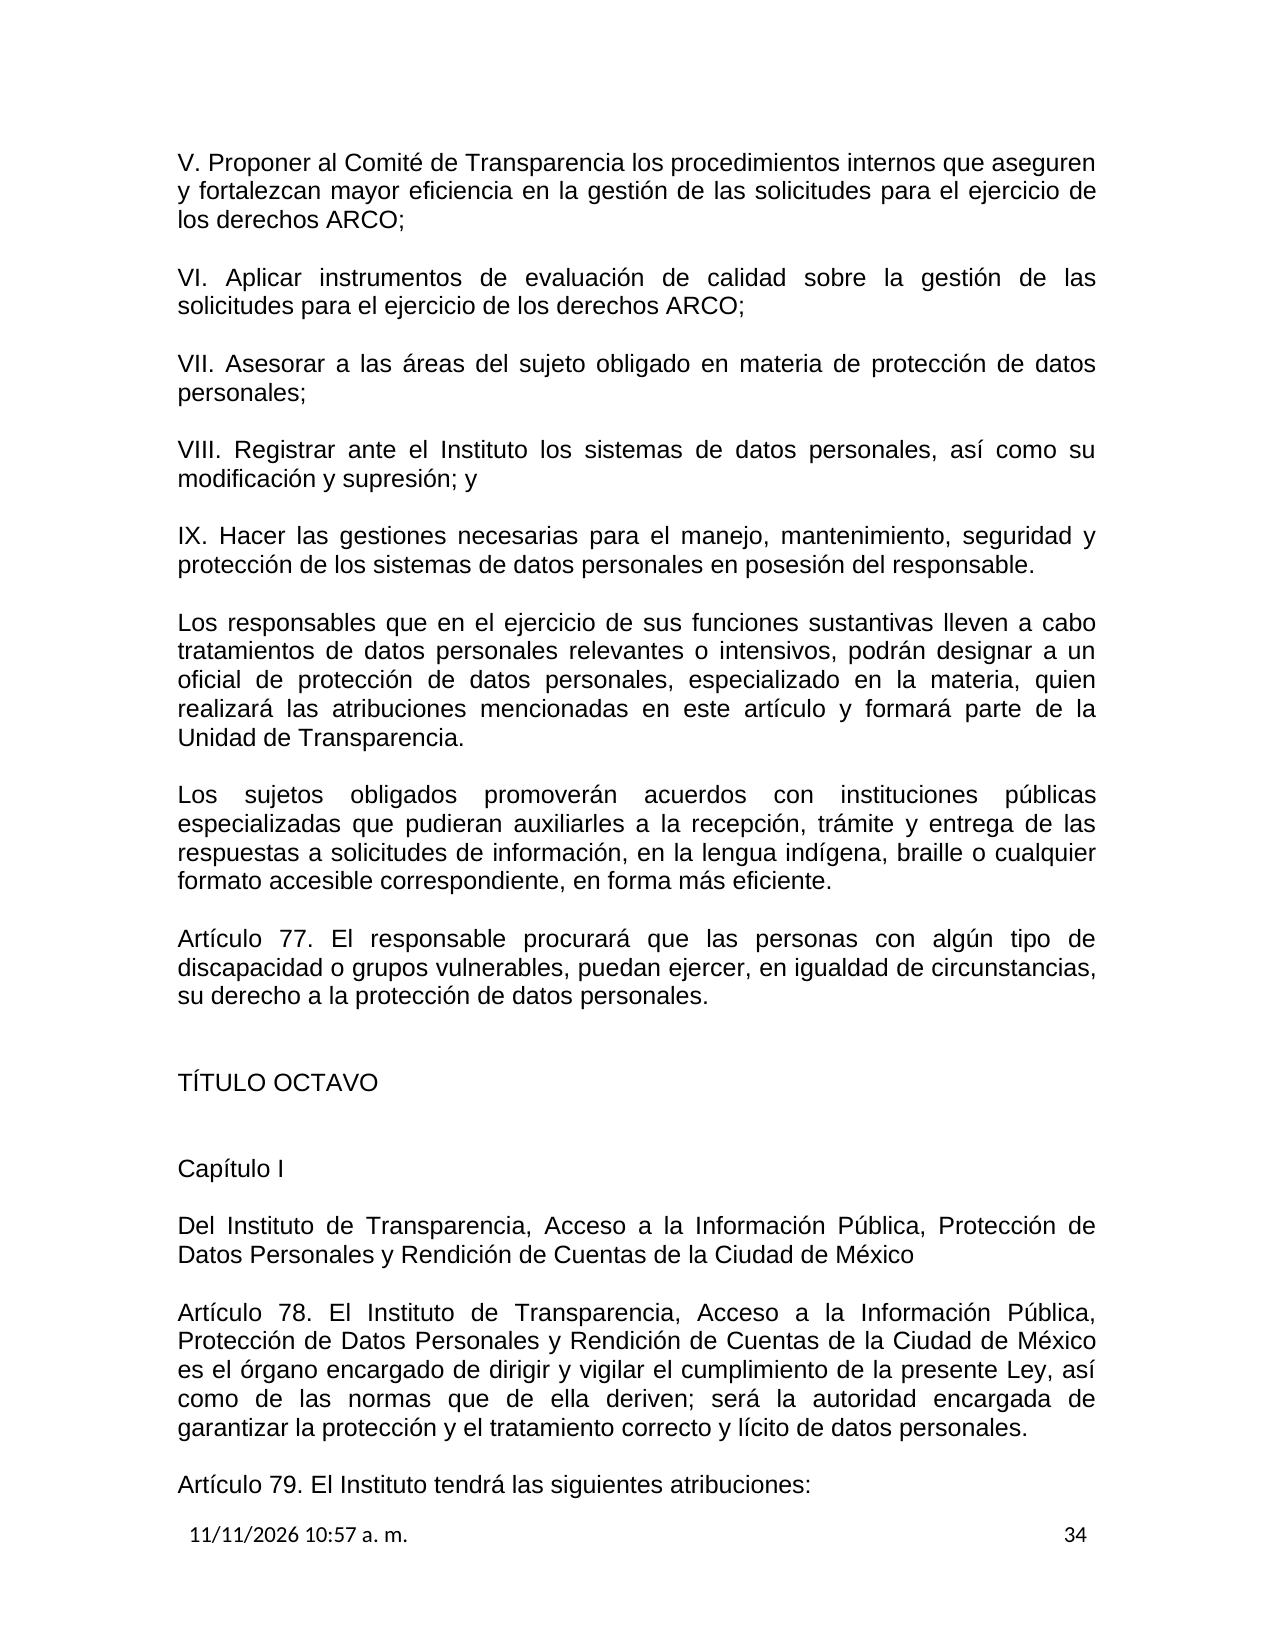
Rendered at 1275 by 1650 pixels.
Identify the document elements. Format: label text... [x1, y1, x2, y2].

text IX. Hacer las gestiones necesarias para el manejo, mantenimiento, seguridad y protección de los sistemas de datos personales en posesión del responsable. [177, 521, 1098, 579]
text Artículo 78. El Instituto de Transparencia, Acceso a la Información Pública, Protección de Datos Personales y Rendición de Cuentas de la Ciudad de México es el órgano encargado de dirigir y vigilar el cumplimiento de la presente Ley, así como de las normas que de ella deriven; será la autoridad encargada de garantizar la protección y el tratamiento correcto y lícito de datos personales. [177, 1298, 1098, 1441]
text Los responsables que en el ejercicio de sus funciones sustantivas lleven a cabo tratamientos de datos personales relevantes o intensivos, podrán designar a un oficial de protección de datos personales, especializado en la materia, quien realizará las atribuciones mencionadas en este artículo y formará parte de la Unidad de Transparencia. [177, 608, 1098, 751]
text V. Proponer al Comité de Transparencia los procedimientos internos que aseguren y fortalezcan mayor eficiencia en la gestión de las solicitudes para el ejercicio de los derechos ARCO; [177, 148, 1098, 234]
text Del Instituto de Transparencia, Acceso a la Información Pública, Protección de Datos Personales y Rendición de Cuentas de la Ciudad de México [177, 1211, 1098, 1269]
text VI. Aplicar instrumentos de evaluación de calidad sobre la gestión de las solicitudes para el ejercicio de los derechos ARCO; [177, 263, 1098, 320]
text Artículo 79. El Instituto tendrá las siguientes atribuciones: [177, 1470, 1098, 1499]
text Capítulo I [177, 1154, 1098, 1183]
text VIII. Registrar ante el Instituto los sistemas de datos personales, así como su modificación y supresión; y [177, 435, 1098, 493]
text TÍTULO OCTAVO [177, 1068, 1098, 1096]
text VII. Asesorar a las áreas del sujeto obligado en materia de protección de datos personales; [177, 349, 1098, 406]
text Los sujetos obligados promoverán acuerdos con instituciones públicas especializadas que pudieran auxiliarles a la recepción, trámite y entrega de las respuestas a solicitudes de información, en la lengua indígena, braille o cualquier formato accesible correspondiente, en forma más eficiente. [177, 780, 1098, 895]
text Artículo 77. El responsable procurará que las personas con algún tipo de discapacidad o grupos vulnerables, puedan ejercer, en igualdad de circunstancias, su derecho a la protección de datos personales. [177, 924, 1098, 1010]
